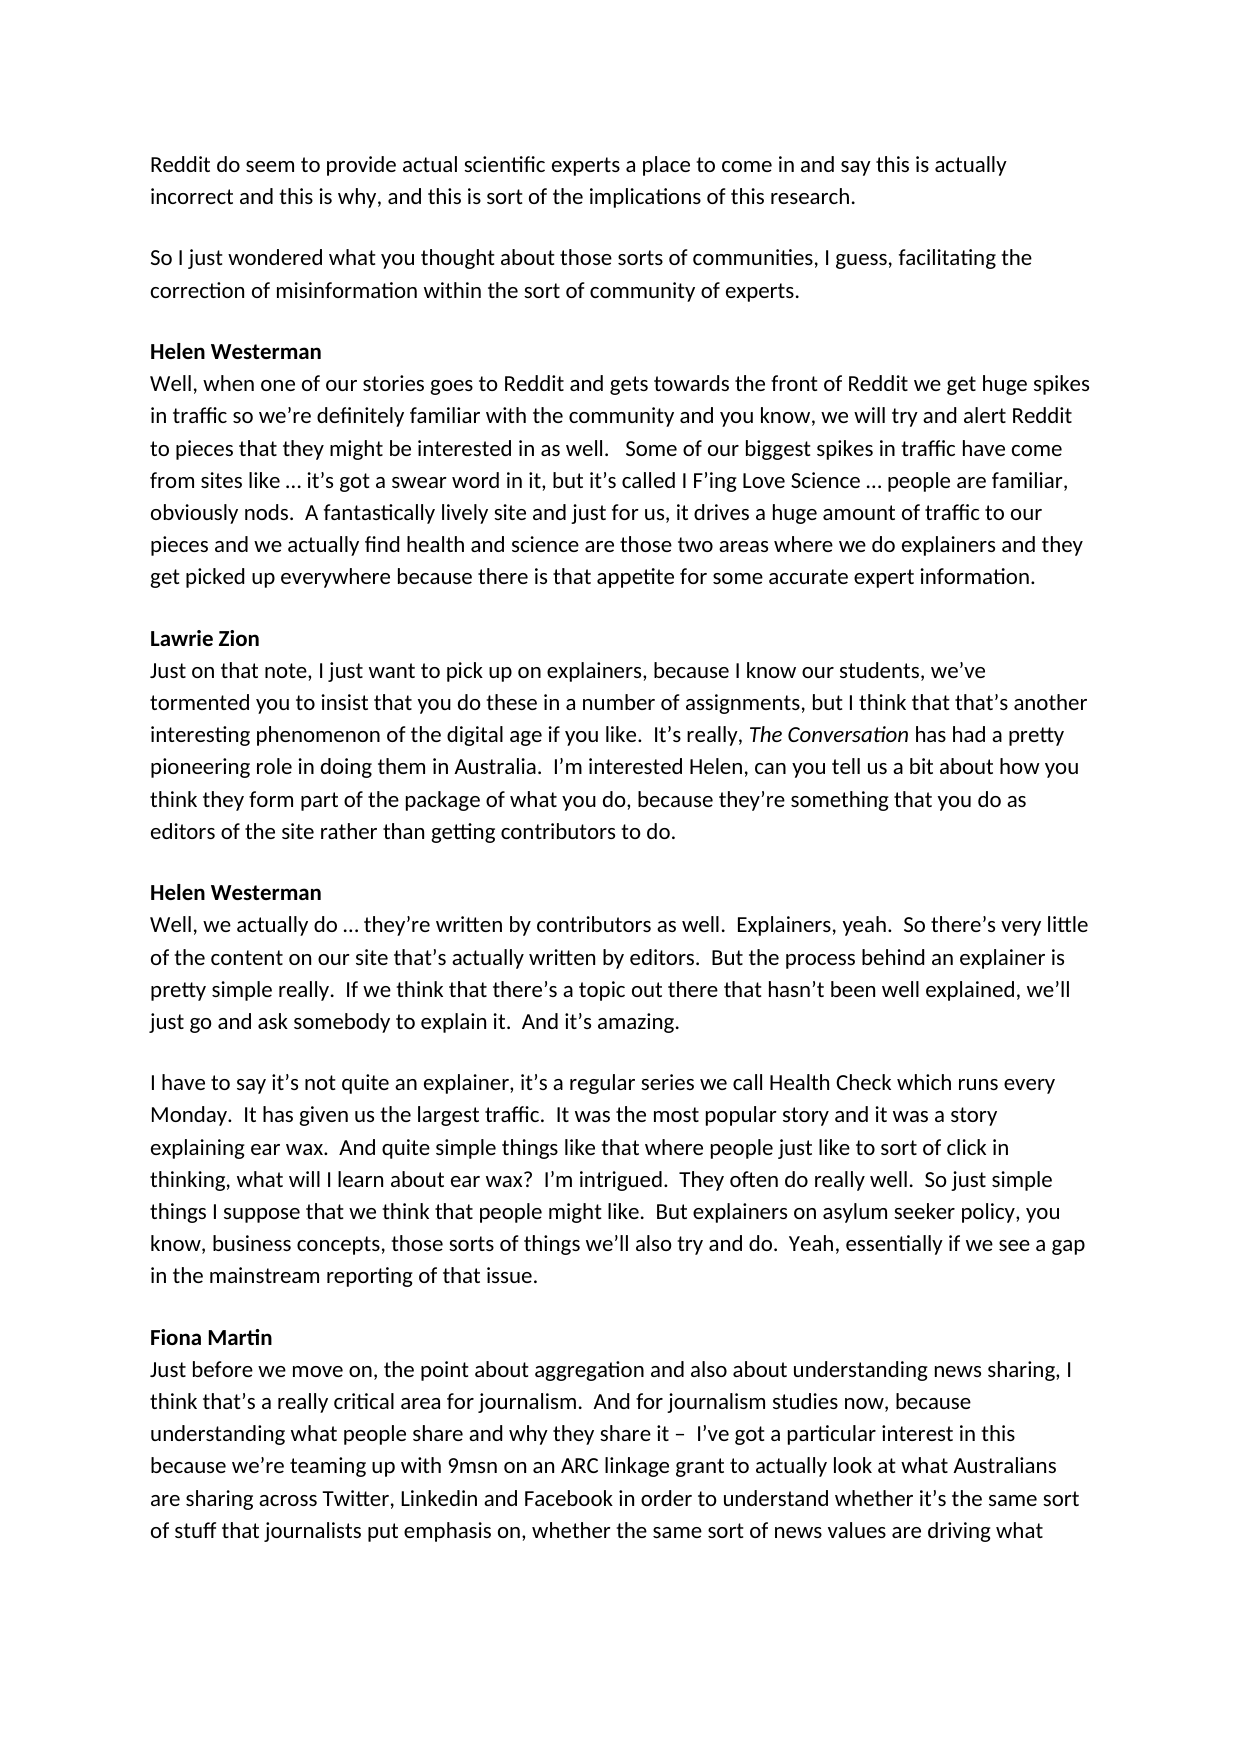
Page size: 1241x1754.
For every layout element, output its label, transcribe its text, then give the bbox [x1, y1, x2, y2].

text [150, 150, 1090, 210]
text Helen Westerman [150, 337, 1090, 365]
text Fiona Martin [150, 1323, 1090, 1351]
text Lawrie Zion [150, 624, 1090, 652]
text So I just wondered what you thought about those sorts of communities, I guess, facilitating the correction of misinformation within the sort of community of experts. [150, 243, 1090, 304]
text Well, when one of our stories goes to Reddit and gets towards the front of Reddit we get huge spikes in traffic so we’re definitely familiar with the community and you know, we will try and alert Reddit to pieces that they might be interested in as well. Some of our biggest spikes in traffic have come from sites like … it’s got a swear word in it, but it’s called I F’ing Love Science … people are familiar, obviously nods. A fantastically lively site and just for us, it drives a huge amount of traffic to our pieces and we actually find health and science are those two areas where we do explainers and they get picked up everywhere because there is that appetite for some accurate expert information. [150, 369, 1090, 590]
text I have to say it’s not quite an explainer, it’s a regular series we call Health Check which runs every Monday. It has given us the largest traffic. It was the most popular story and it was a story explaining ear wax. And quite simple things like that where people just like to sort of click in thinking, what will I learn about ear wax? I’m intrigued. They often do really well. So just simple things I suppose that we think that people might like. But explainers on asylum seeker policy, you know, business concepts, those sorts of things we’ll also try and do. Yeah, essentially if we see a gap in the mainstream reporting of that issue. [150, 1068, 1090, 1289]
text Well, we actually do … they’re written by contributors as well. Explainers, yeah. So there’s very little of the content on our site that’s actually written by editors. But the process behind an explainer is pretty simple really. If we think that there’s a topic out there that hasn’t been well explained, we’ll just go and ask somebody to explain it. And it’s amazing. [150, 910, 1090, 1035]
text Helen Westerman [150, 878, 1090, 906]
text Just on that note, I just want to pick up on explainers, because I know our students, we’ve tormented you to insist that you do these in a number of assignments, but I think that that’s another interesting phenomenon of the digital age if you like. It’s really, The Conversation has had a pretty pioneering role in doing them in Australia. I’m interested Helen, can you tell us a bit about how you think they form part of the package of what you do, because they’re something that you do as editors of the site rather than getting contributors to do. [150, 656, 1090, 845]
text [150, 1355, 1090, 1544]
